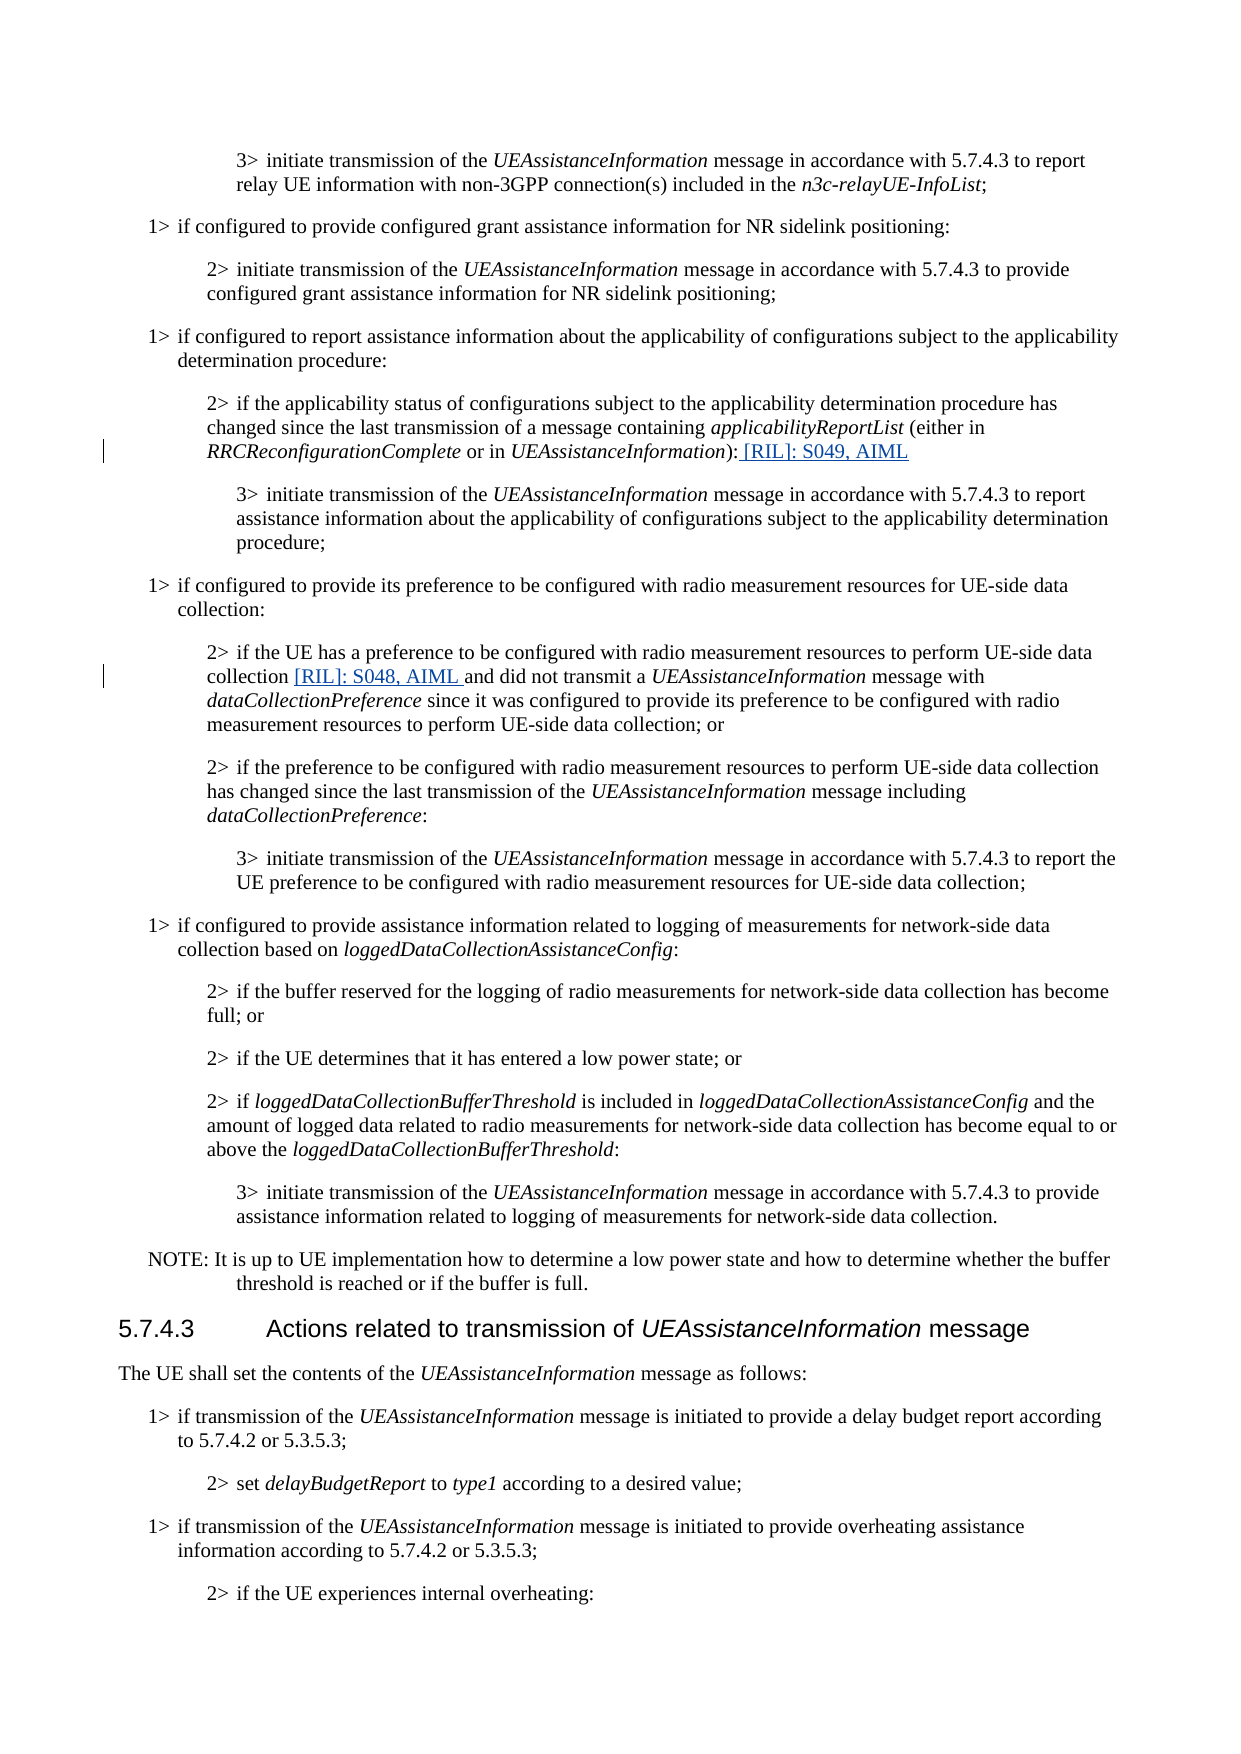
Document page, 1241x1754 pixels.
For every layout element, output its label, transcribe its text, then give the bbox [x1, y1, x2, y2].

text 1> if configured to provide assistance information related to logging of measurements for network-side data collection based on loggedDataCollectionAssistanceConfig: [148, 912, 1122, 961]
text 1> if configured to report assistance information about the applicability of configurations subject to the applicability determination procedure: [148, 324, 1122, 372]
text 2> if the applicability status of configurations subject to the applicability determination procedure has changed since the last transmission of a message containing applicabilityReportList (either in RRCReconfigurationComplete or in UEAssistanceInformation): [207, 391, 1122, 463]
text 3> initiate transmission of the UEAssistanceInformation message in accordance with 5.7.4.3 to report assistance information about the applicability of configurations subject to the applicability determination procedure; [236, 482, 1122, 554]
text 2> set delayBudgetReport to type1 according to a desired value; [207, 1471, 1122, 1495]
subtitle 5.7.4.3 Actions related to transmission of UEAssistanceInformation message [118, 1314, 1122, 1342]
text 2> if the UE experiences internal overheating: [207, 1581, 1122, 1605]
text NOTE: It is up to UE implementation how to determine a low power state and how to determine whether the buffer threshold is reached or if the buffer is full. [148, 1247, 1122, 1295]
text 2> if the UE has a preference to be configured with radio measurement resources to perform UE-side data collection and did not transmit a UEAssistanceInformation message with dataCollectionPreference since it was configured to provide its preference to be configured with radio measurement resources to perform UE-side data collection; or [207, 640, 1122, 736]
text The UE shall set the contents of the UEAssistanceInformation message as follows: [118, 1361, 1122, 1385]
text 2> if the UE determines that it has entered a low power state; or [207, 1046, 1122, 1070]
text 1> if transmission of the UEAssistanceInformation message is initiated to provide a delay budget report according to 5.7.4.2 or 5.3.5.3; [148, 1404, 1122, 1452]
text 3> initiate transmission of the UEAssistanceInformation message in accordance with 5.7.4.3 to report relay UE information with non-3GPP connection(s) included in the n3c-relayUE-InfoList; [236, 147, 1122, 196]
text 2> if loggedDataCollectionBufferThreshold is included in loggedDataCollectionAssistanceConfig and the amount of logged data related to radio measurements for network-side data collection has become equal to or above the loggedDataCollectionBufferThreshold: [207, 1089, 1122, 1161]
text 2> if the preference to be configured with radio measurement resources to perform UE-side data collection has changed since the last transmission of the UEAssistanceInformation message including dataCollectionPreference: [207, 755, 1122, 827]
text 2> initiate transmission of the UEAssistanceInformation message in accordance with 5.7.4.3 to provide configured grant assistance information for NR sidelink positioning; [207, 257, 1122, 305]
text 3> initiate transmission of the UEAssistanceInformation message in accordance with 5.7.4.3 to provide assistance information related to logging of measurements for network-side data collection. [236, 1180, 1122, 1228]
text 3> initiate transmission of the UEAssistanceInformation message in accordance with 5.7.4.3 to report the UE preference to be configured with radio measurement resources for UE-side data collection; [236, 846, 1122, 894]
text 1> if transmission of the UEAssistanceInformation message is initiated to provide overheating assistance information according to 5.7.4.2 or 5.3.5.3; [148, 1514, 1122, 1562]
text 1> if configured to provide configured grant assistance information for NR sidelink positioning: [148, 214, 1122, 238]
text 1> if configured to provide its preference to be configured with radio measurement resources for UE-side data collection: [148, 573, 1122, 621]
text 2> if the buffer reserved for the logging of radio measurements for network-side data collection has become full; or [207, 979, 1122, 1027]
